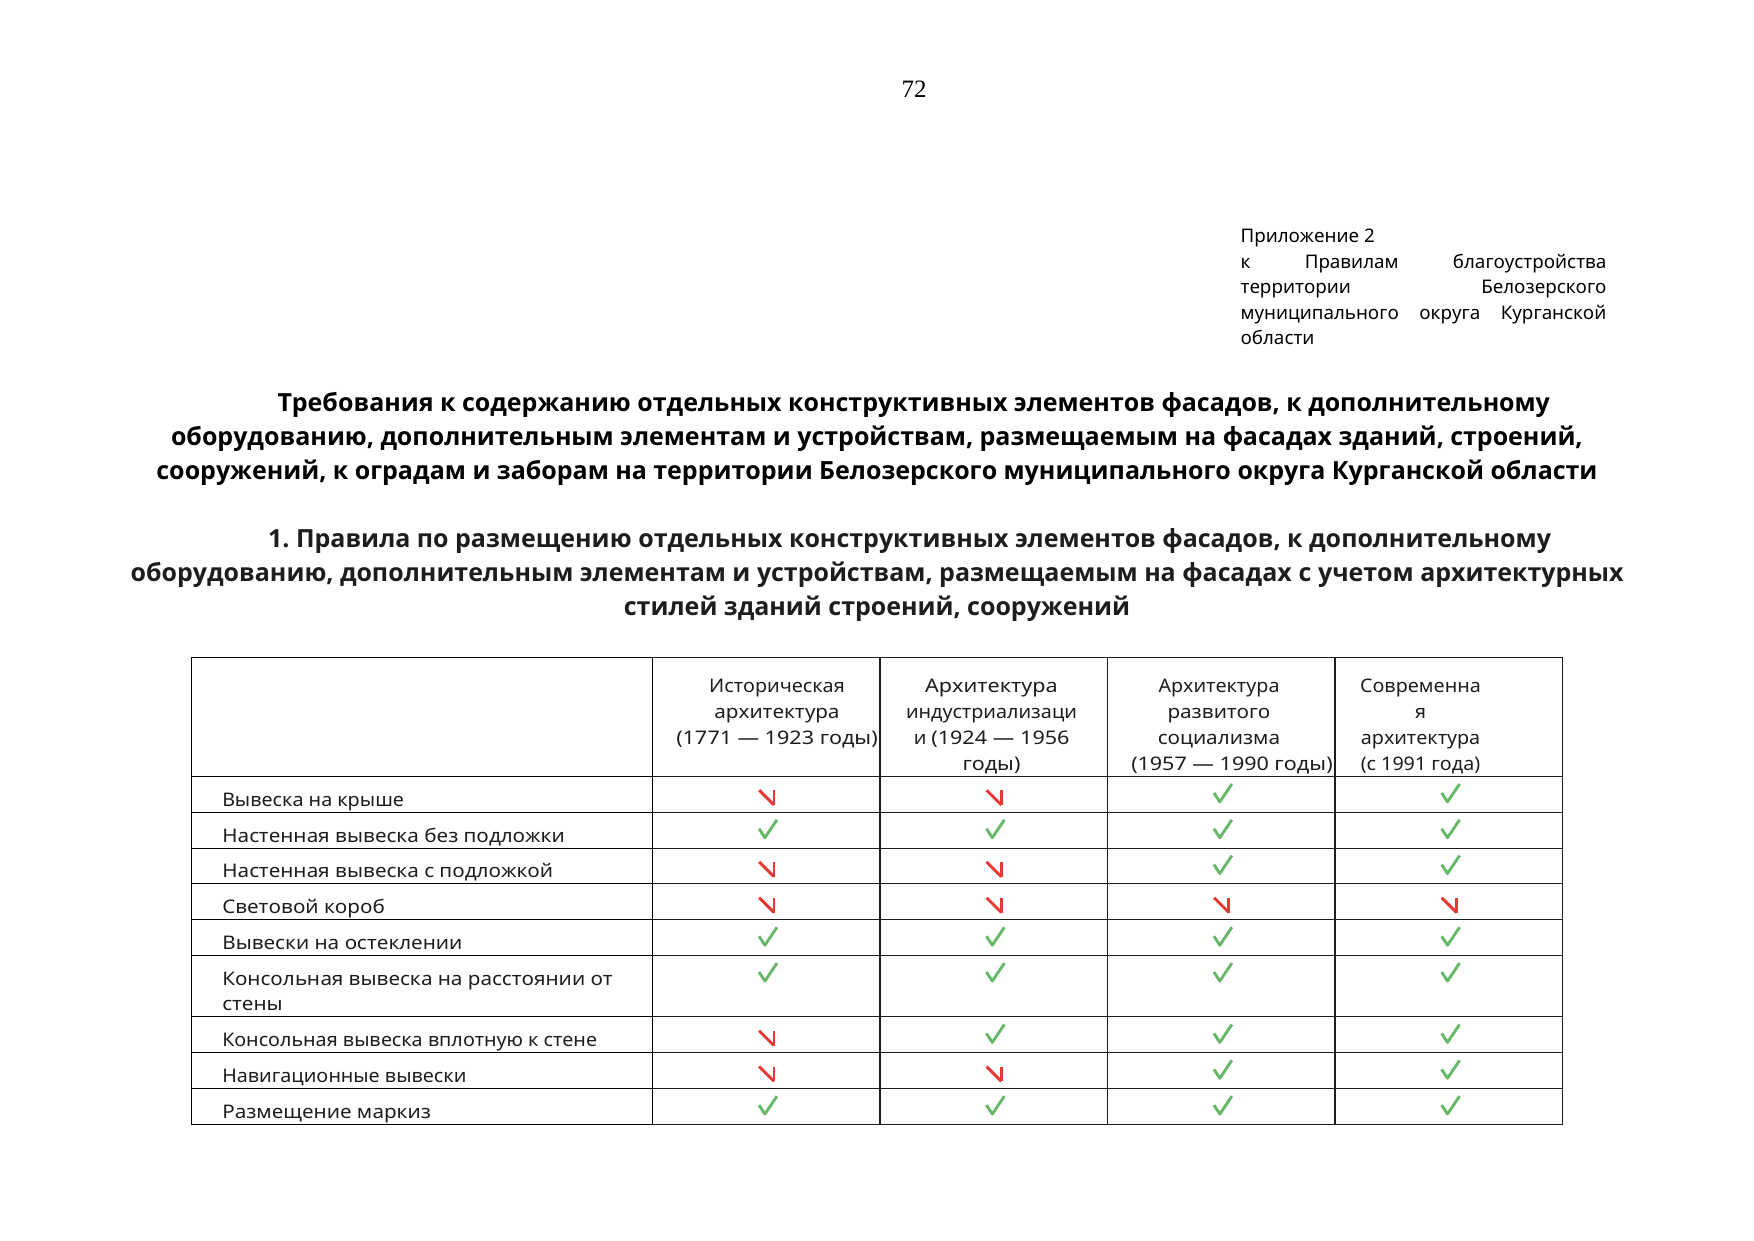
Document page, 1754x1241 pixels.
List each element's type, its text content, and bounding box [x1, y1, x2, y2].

table_cell [1108, 920, 1334, 955]
table_cell [881, 1089, 1107, 1124]
table_cell [1336, 1089, 1562, 1124]
table_cell Настенная вывеска с подложкой [192, 849, 652, 883]
text Приложение 2 [1240, 223, 1606, 248]
table_cell [1336, 777, 1562, 812]
table_cell [1336, 813, 1562, 847]
table_cell Вывески на остеклении [192, 920, 652, 955]
table_cell Вывеска на крыше [192, 777, 652, 812]
table_cell [881, 813, 1107, 847]
text к Правилам благоустройства территории Белозерского муниципального округа Курганской области [1240, 248, 1606, 350]
table_cell [1108, 813, 1334, 847]
table_cell [881, 1017, 1107, 1052]
table_cell [653, 956, 879, 1016]
table_cell [1108, 1017, 1334, 1052]
table_cell [653, 813, 879, 847]
table_cell [1108, 849, 1334, 883]
table_cell [1108, 956, 1334, 1016]
table_header Архитектура развитого социализма (1957 — 1990 годы) [1108, 658, 1334, 776]
table_cell Консольная вывеска на расстоянии от стены [192, 956, 652, 1016]
table_cell [881, 1053, 1107, 1088]
table_cell Размещение маркиз [192, 1089, 652, 1124]
table_cell [881, 777, 1107, 812]
table_cell [653, 884, 879, 919]
table_header Современная архитектура (с 1991 года) [1336, 658, 1562, 776]
table_cell [1108, 1053, 1334, 1088]
table_cell [1108, 1089, 1334, 1124]
table_header Историческая архитектура (1771 — 1923 годы) [653, 658, 879, 776]
table_cell [653, 1089, 879, 1124]
table_header [192, 658, 652, 776]
table_header Архитектура индустриализации (1924 — 1956 годы) [881, 658, 1107, 776]
subtitle 1. Правила по размещению отдельных конструктивных элементов фасадов, к дополнительному оборудованию, дополнительным элементам и устройствам, размещаемым на фасадах с учетом архитектурных стилей зданий строений, сооружений [118, 521, 1636, 623]
table_cell [1336, 884, 1562, 919]
table_cell [1336, 920, 1562, 955]
table_cell [653, 849, 879, 883]
table_cell Консольная вывеска вплотную к стене [192, 1017, 652, 1052]
table_cell [653, 1017, 879, 1052]
table_cell [653, 920, 879, 955]
table_cell [881, 849, 1107, 883]
table_cell Навигационные вывески [192, 1053, 652, 1088]
text Требования к содержанию отдельных конструктивных элементов фасадов, к дополнительному оборудованию, дополнительным элементам и устройствам, размещаемым на фасадах зданий, строений, сооружений, к оградам и заборам на территории Белозерского муниципального округа Курганской области [118, 384, 1636, 486]
table_cell [1108, 884, 1334, 919]
table_cell [1336, 1053, 1562, 1088]
table_cell [1336, 1017, 1562, 1052]
table_cell [653, 777, 879, 812]
table_cell [653, 1053, 879, 1088]
table_cell [881, 884, 1107, 919]
table_cell [881, 920, 1107, 955]
table_cell Настенная вывеска без подложки [192, 813, 652, 847]
table_cell [1108, 777, 1334, 812]
table_cell [1336, 956, 1562, 1016]
table_cell Световой короб [192, 884, 652, 919]
table_cell [1336, 849, 1562, 883]
table_cell [881, 956, 1107, 1016]
